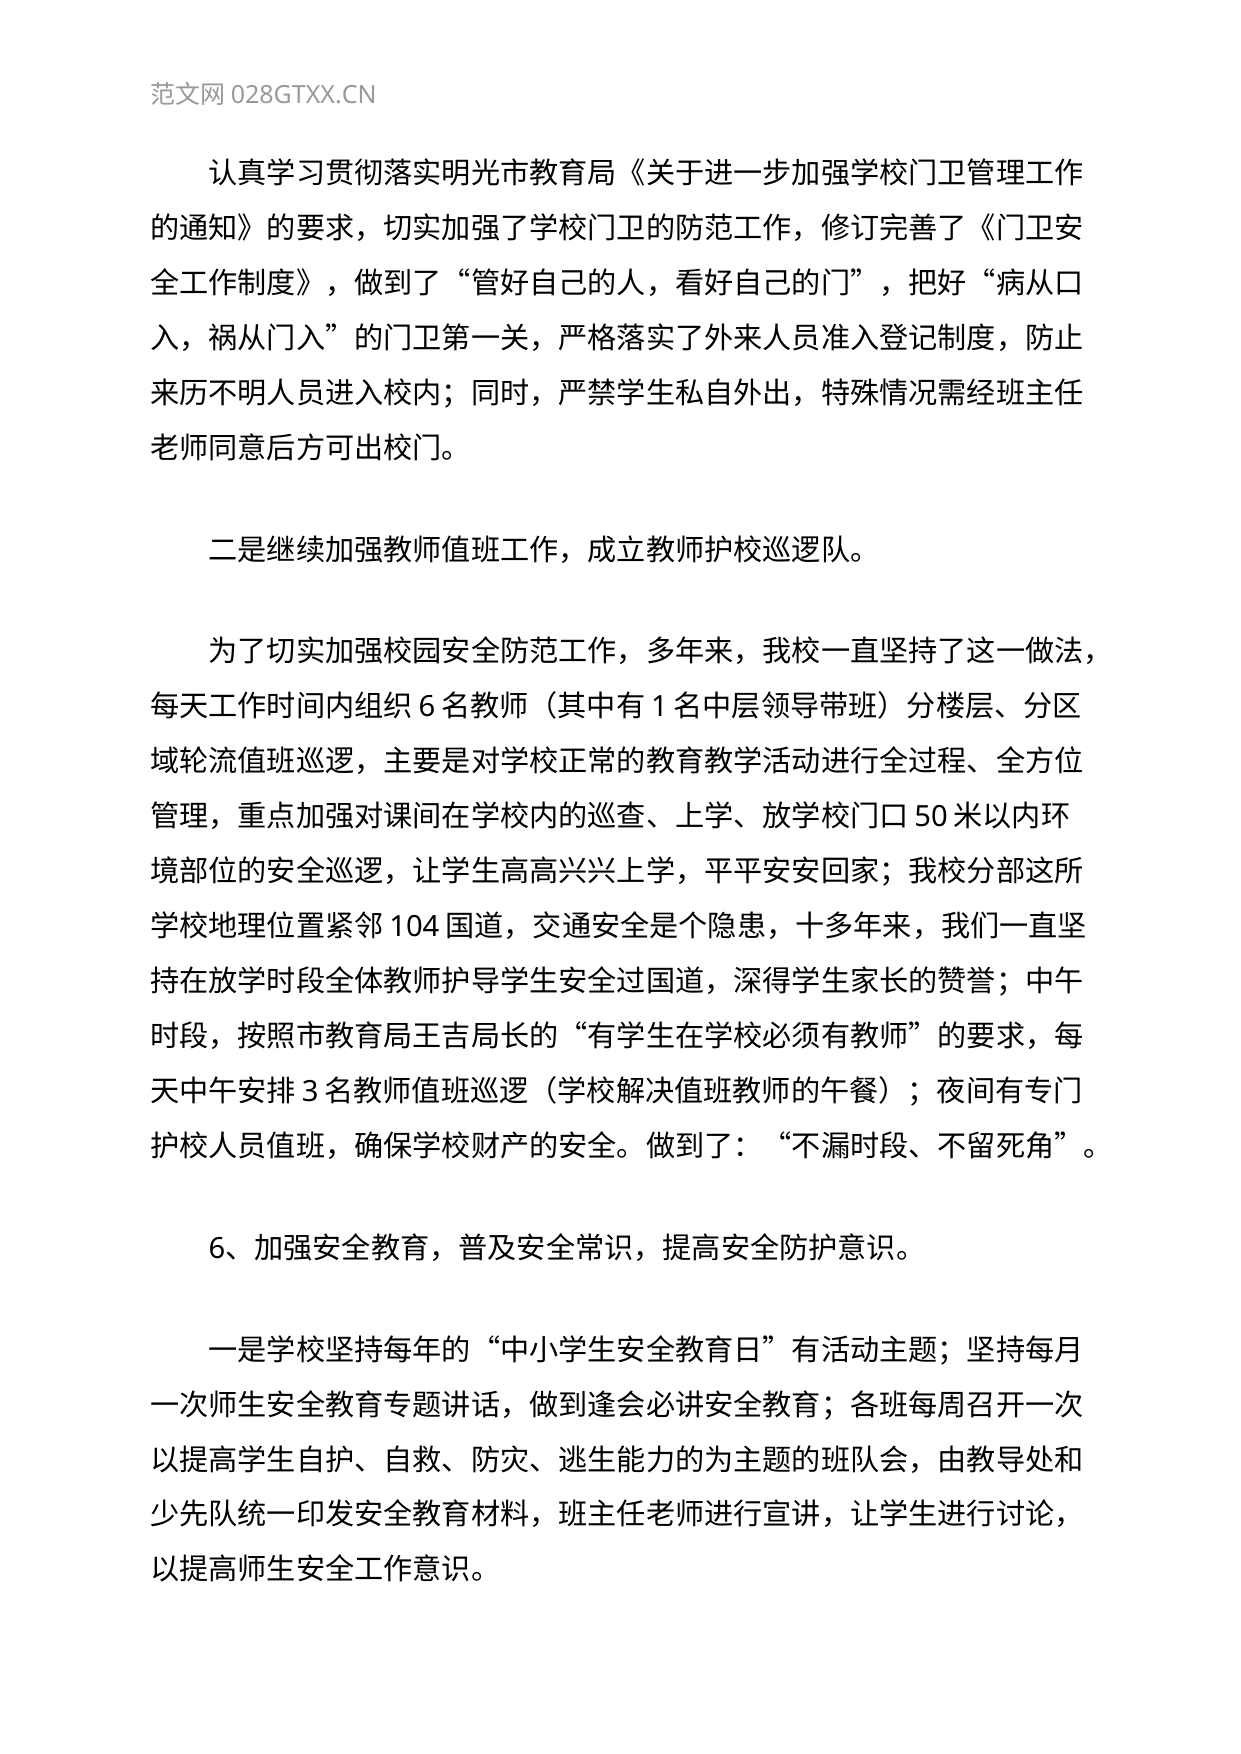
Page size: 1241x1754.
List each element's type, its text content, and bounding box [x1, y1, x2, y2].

text 一是学校坚持每年的“中小学生安全教育日”有活动主题；坚持每月一次师生安全教育专题讲话，做到逢会必讲安全教育；各班每周召开一次以提高学生自护、自救、防灾、逃生能力的为主题的班队会，由教导处和少先队统一印发安全教育材料，班主任老师进行宣讲，让学生进行讨论，以提高师生安全工作意识。 [150, 1326, 1090, 1588]
text 二是继续加强教师值班工作，成立教师护校巡逻队。 [150, 526, 1090, 568]
text 为了切实加强校园安全防范工作，多年来，我校一直坚持了这一做法，每天工作时间内组织6名教师（其中有1名中层领导带班）分楼层、分区域轮流值班巡逻，主要是对学校正常的教育教学活动进行全过程、全方位管理，重点加强对课间在学校内的巡查、上学、放学校门口50米以内环境部位的安全巡逻，让学生高高兴兴上学，平平安安回家；我校分部这所学校地理位置紧邻104国道，交通安全是个隐患，十多年来，我们一直坚持在放学时段全体教师护导学生安全过国道，深得学生家长的赞誉；中午时段，按照市教育局王吉局长的“有学生在学校必须有教师”的要求，每天中午安排3名教师值班巡逻（学校解决值班教师的午餐）；夜间有专门护校人员值班，确保学校财产的安全。做到了：“不漏时段、不留死角”。 [150, 628, 1090, 1165]
text 6、加强安全教育，普及安全常识，提高安全防护意识。 [150, 1224, 1090, 1267]
text 认真学习贯彻落实明光市教育局《关于进一步加强学校门卫管理工作的通知》的要求，切实加强了学校门卫的防范工作，修订完善了《门卫安全工作制度》，做到了“管好自己的人，看好自己的门”，把好“病从口入，祸从门入”的门卫第一关，严格落实了外来人员准入登记制度，防止来历不明人员进入校内；同时，严禁学生私自外出，特殊情况需经班主任老师同意后方可出校门。 [150, 150, 1090, 467]
